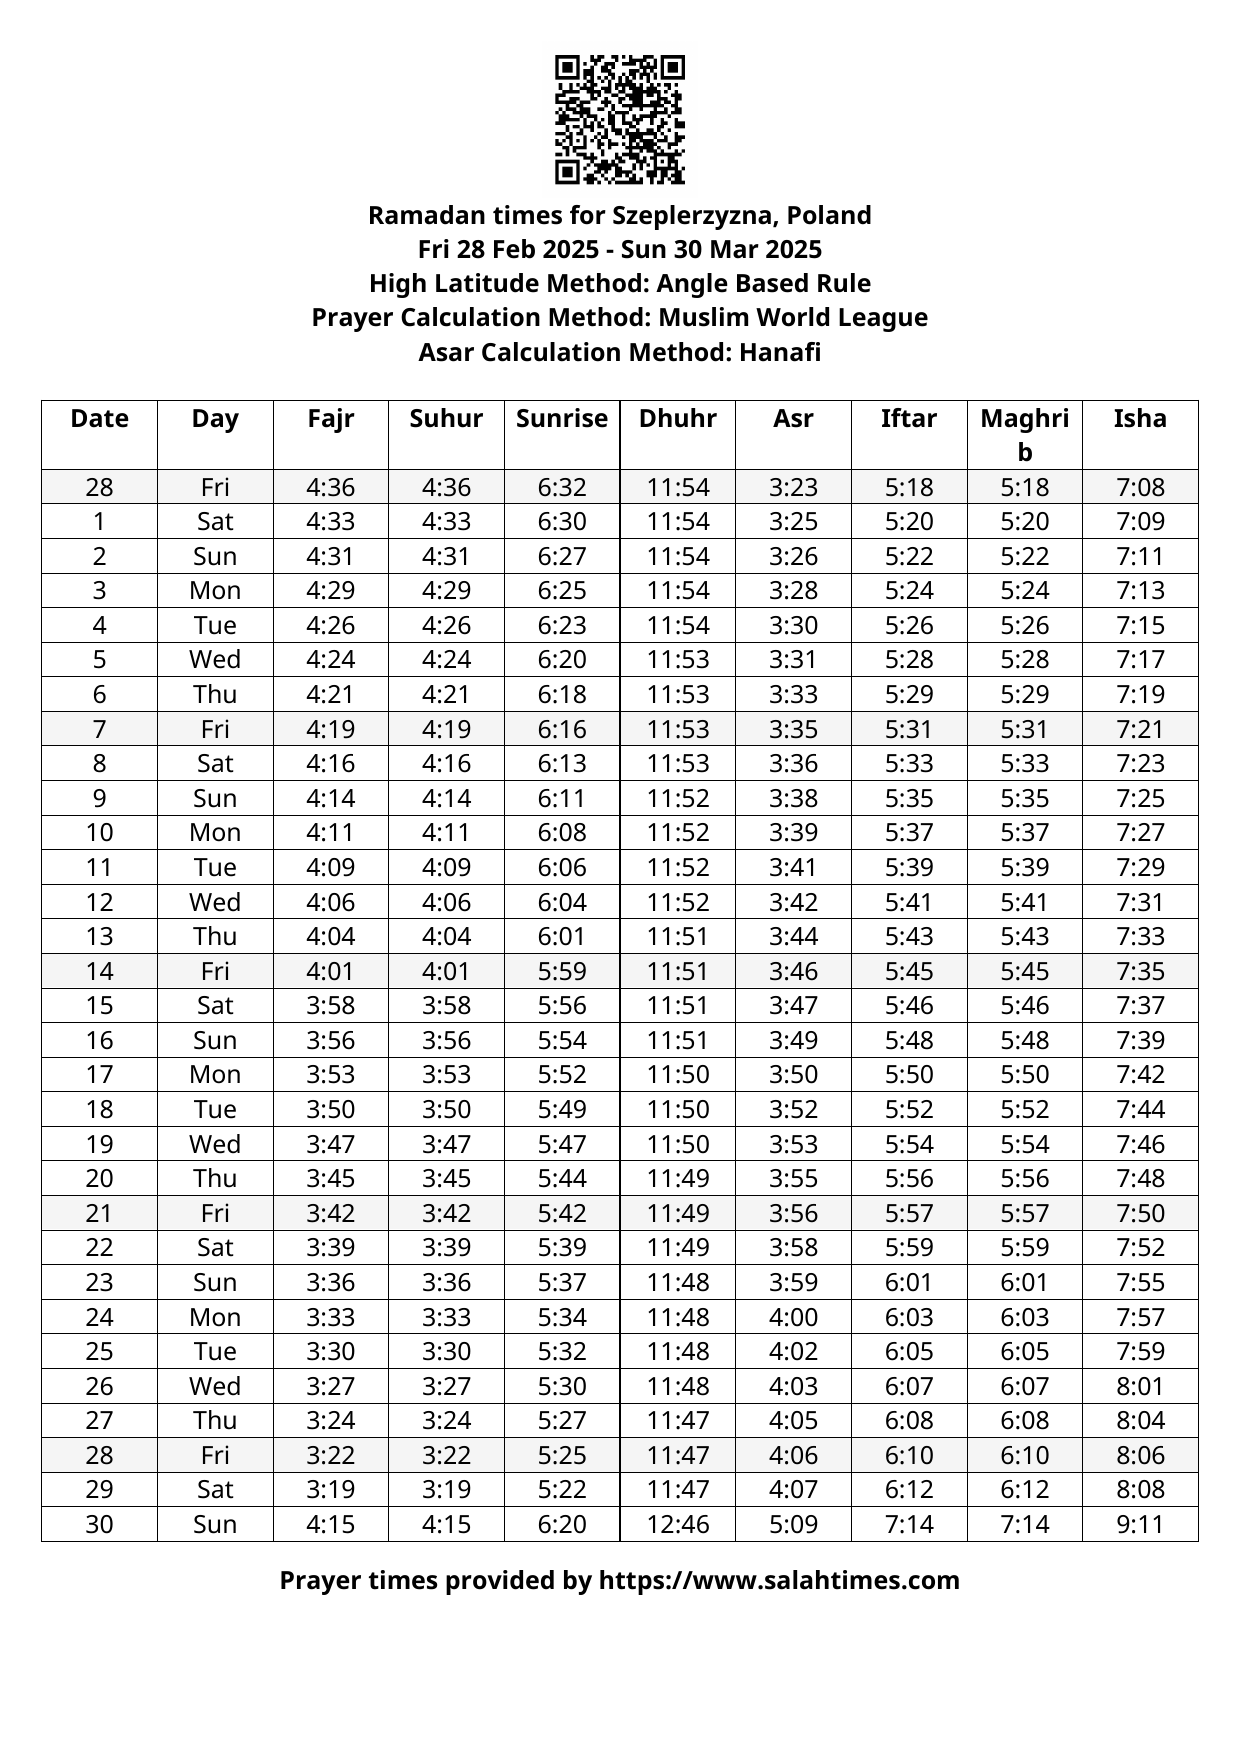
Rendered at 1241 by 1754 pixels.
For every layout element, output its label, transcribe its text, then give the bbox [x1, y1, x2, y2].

table_cell 11:50 [621, 1127, 735, 1160]
table_cell 5:37 [968, 816, 1082, 849]
table_cell 4:09 [274, 850, 388, 884]
table_cell 5:41 [968, 885, 1082, 918]
table_cell 4:14 [389, 781, 504, 814]
table_cell 4:29 [274, 574, 388, 607]
table_cell 6:25 [505, 574, 619, 607]
table_cell 7:09 [1083, 504, 1198, 538]
table_header Iftar [852, 401, 967, 469]
table_cell 6:01 [505, 919, 619, 953]
table_cell Mon [158, 1058, 273, 1091]
table_cell 7:11 [1083, 539, 1198, 572]
table_cell 30 [42, 1507, 157, 1541]
table_cell 3:53 [274, 1058, 388, 1091]
table_cell 5:50 [968, 1058, 1082, 1091]
text Prayer times provided by https://www.salahtimes.com [42, 1563, 1198, 1597]
table_cell 8:04 [1083, 1404, 1198, 1437]
table_cell 14 [42, 954, 157, 987]
table_cell 6:10 [852, 1438, 967, 1472]
table_cell 4:33 [389, 504, 504, 538]
table_cell 6:06 [505, 850, 619, 884]
table_cell 12 [42, 885, 157, 918]
table_cell 11:53 [621, 677, 735, 711]
table_cell 4:06 [736, 1438, 851, 1472]
table_cell 4:01 [389, 954, 504, 987]
table_cell 6:20 [505, 643, 619, 676]
table_cell 5 [42, 643, 157, 676]
table_cell 7:13 [1083, 574, 1198, 607]
table_cell 4:15 [389, 1507, 504, 1541]
table_cell 5:35 [852, 781, 967, 814]
table_cell 4:26 [389, 608, 504, 642]
table_cell 11:51 [621, 954, 735, 987]
table_cell 5:25 [505, 1438, 619, 1472]
table_cell 7:48 [1083, 1161, 1198, 1195]
table_cell 8 [42, 746, 157, 780]
table_cell 4:09 [389, 850, 504, 884]
table_cell 11:47 [621, 1438, 735, 1472]
table_cell 7:27 [1083, 816, 1198, 849]
table_cell 4:21 [274, 677, 388, 711]
table_cell 4:06 [274, 885, 388, 918]
text Asar Calculation Method: Hanafi [42, 334, 1198, 368]
table_cell 7:59 [1083, 1334, 1198, 1368]
table_cell 5:43 [852, 919, 967, 953]
table_cell 3:25 [736, 504, 851, 538]
table_header Isha [1083, 401, 1198, 469]
table_cell 11:49 [621, 1196, 735, 1229]
table_cell 5:45 [968, 954, 1082, 987]
table_cell 3:58 [736, 1231, 851, 1264]
table_cell 6:08 [968, 1404, 1082, 1437]
table_cell 5:24 [852, 574, 967, 607]
table_cell 11:52 [621, 885, 735, 918]
table_cell 5:29 [968, 677, 1082, 711]
table_cell 11:48 [621, 1369, 735, 1402]
table_cell 11:51 [621, 1023, 735, 1057]
table_cell 6:11 [505, 781, 619, 814]
table_cell 11:50 [621, 1058, 735, 1091]
table_cell Wed [158, 1127, 273, 1160]
table_cell Tue [158, 1334, 273, 1368]
table_cell 6:05 [852, 1334, 967, 1368]
table_cell 4:16 [274, 746, 388, 780]
table_cell 4:14 [274, 781, 388, 814]
table_cell 5:22 [968, 539, 1082, 572]
table_cell 7:14 [968, 1507, 1082, 1541]
table_cell 11:54 [621, 608, 735, 642]
table_cell 11:47 [621, 1473, 735, 1506]
table_cell 4:31 [274, 539, 388, 572]
table_cell 3:19 [389, 1473, 504, 1506]
table_cell 9 [42, 781, 157, 814]
table_cell 20 [42, 1161, 157, 1195]
table_cell 3:39 [736, 816, 851, 849]
table_header Maghrib [968, 401, 1082, 469]
table_cell 6:27 [505, 539, 619, 572]
table_header Fajr [274, 401, 388, 469]
table_header Asr [736, 401, 851, 469]
table_cell 4:15 [274, 1507, 388, 1541]
table_cell 5:56 [505, 989, 619, 1022]
table_cell 5:18 [852, 470, 967, 503]
table_cell 6:30 [505, 504, 619, 538]
table_cell 5:29 [852, 677, 967, 711]
table_cell 3:50 [736, 1058, 851, 1091]
table_cell 3:52 [736, 1092, 851, 1126]
table_cell 5:34 [505, 1300, 619, 1333]
table_cell 5:54 [505, 1023, 619, 1057]
table_cell Sun [158, 1507, 273, 1541]
table_cell Fri [158, 1438, 273, 1472]
table_cell 5:47 [505, 1127, 619, 1160]
table_cell 15 [42, 989, 157, 1022]
table_cell 5:46 [968, 989, 1082, 1022]
table_cell 5:30 [505, 1369, 619, 1402]
table_cell 16 [42, 1023, 157, 1057]
table_cell 3:30 [736, 608, 851, 642]
table_cell 21 [42, 1196, 157, 1229]
table_cell 6:07 [852, 1369, 967, 1402]
table_cell 3:44 [736, 919, 851, 953]
table_cell 3:27 [389, 1369, 504, 1402]
table_cell 25 [42, 1334, 157, 1368]
table_cell 11:49 [621, 1231, 735, 1264]
table_cell 4:36 [389, 470, 504, 503]
table_cell Thu [158, 1404, 273, 1437]
table_cell 5:37 [852, 816, 967, 849]
table_cell 18 [42, 1092, 157, 1126]
table_cell 6:01 [852, 1265, 967, 1299]
table_cell 6:16 [505, 712, 619, 745]
table_cell 11:54 [621, 504, 735, 538]
table_header Suhur [389, 401, 504, 469]
table_cell 5:41 [852, 885, 967, 918]
table_cell 29 [42, 1473, 157, 1506]
table_cell Mon [158, 816, 273, 849]
table_cell 11:50 [621, 1092, 735, 1126]
table_cell 5:33 [968, 746, 1082, 780]
table_cell 6:04 [505, 885, 619, 918]
table_cell 5:54 [968, 1127, 1082, 1160]
table_cell 4:02 [736, 1334, 851, 1368]
table_cell 5:39 [505, 1231, 619, 1264]
table_cell 5:33 [852, 746, 967, 780]
table_cell 11:47 [621, 1404, 735, 1437]
table_cell 4:26 [274, 608, 388, 642]
table_cell Sat [158, 989, 273, 1022]
table_cell 6:07 [968, 1369, 1082, 1402]
table_cell 3:47 [389, 1127, 504, 1160]
table_cell 4:11 [389, 816, 504, 849]
table_cell Sat [158, 1231, 273, 1264]
table_cell 11:53 [621, 746, 735, 780]
table_cell 5:56 [852, 1161, 967, 1195]
table_cell 11:51 [621, 919, 735, 953]
table_cell 6:10 [968, 1438, 1082, 1472]
table_cell Mon [158, 1300, 273, 1333]
table_cell 6:03 [852, 1300, 967, 1333]
table_cell 11:48 [621, 1334, 735, 1368]
table_cell 11:54 [621, 574, 735, 607]
table_cell 4:29 [389, 574, 504, 607]
table_cell 7:19 [1083, 677, 1198, 711]
text Fri 28 Feb 2025 - Sun 30 Mar 2025 [42, 232, 1198, 266]
table_cell 5:22 [852, 539, 967, 572]
table_cell Thu [158, 919, 273, 953]
table_cell 4:07 [736, 1473, 851, 1506]
table_cell Sat [158, 504, 273, 538]
table_cell 11 [42, 850, 157, 884]
table_cell 3:59 [736, 1265, 851, 1299]
table_cell 6:12 [852, 1473, 967, 1506]
table_cell 5:54 [852, 1127, 967, 1160]
table_cell 3:50 [389, 1092, 504, 1126]
table_cell 3:36 [389, 1265, 504, 1299]
table_cell 6 [42, 677, 157, 711]
table_cell 11:48 [621, 1300, 735, 1333]
table_cell 3:36 [274, 1265, 388, 1299]
table_cell 5:27 [505, 1404, 619, 1437]
table_cell 3:30 [389, 1334, 504, 1368]
table_cell 3:42 [274, 1196, 388, 1229]
table_cell 6:08 [505, 816, 619, 849]
table_cell 26 [42, 1369, 157, 1402]
text Ramadan times for Szeplerzyzna, Poland [42, 198, 1198, 232]
table_cell 6:08 [852, 1404, 967, 1437]
table_cell 5:42 [505, 1196, 619, 1229]
table_cell 27 [42, 1404, 157, 1437]
table_cell 8:06 [1083, 1438, 1198, 1472]
table_cell 8:08 [1083, 1473, 1198, 1506]
table_cell 7:33 [1083, 919, 1198, 953]
table_cell 19 [42, 1127, 157, 1160]
table_cell 7:08 [1083, 470, 1198, 503]
table_cell 11:48 [621, 1265, 735, 1299]
table_cell 3:56 [274, 1023, 388, 1057]
table_cell 5:45 [852, 954, 967, 987]
table_cell 3:19 [274, 1473, 388, 1506]
table_cell 7:39 [1083, 1023, 1198, 1057]
table_cell 13 [42, 919, 157, 953]
table_cell 5:44 [505, 1161, 619, 1195]
table_cell 5:59 [852, 1231, 967, 1264]
table_cell 5:46 [852, 989, 967, 1022]
table_cell 22 [42, 1231, 157, 1264]
table_cell Sat [158, 1473, 273, 1506]
table_cell 11:54 [621, 539, 735, 572]
table_cell 3:49 [736, 1023, 851, 1057]
table_header Dhuhr [621, 401, 735, 469]
table_cell 5:48 [968, 1023, 1082, 1057]
table_cell 6:23 [505, 608, 619, 642]
table_cell Sat [158, 746, 273, 780]
text High Latitude Method: Angle Based Rule [42, 266, 1198, 300]
table_cell 7:14 [852, 1507, 967, 1541]
table_cell 11:52 [621, 781, 735, 814]
table_cell 3:33 [736, 677, 851, 711]
table_cell 3:27 [274, 1369, 388, 1402]
table_cell 4:24 [389, 643, 504, 676]
table_cell 5:39 [852, 850, 967, 884]
table_cell 5:31 [852, 712, 967, 745]
table_cell 4:04 [274, 919, 388, 953]
table_cell 11:52 [621, 850, 735, 884]
table_cell 8:01 [1083, 1369, 1198, 1402]
table_cell 4:24 [274, 643, 388, 676]
table_cell 3:33 [274, 1300, 388, 1333]
table_cell 5:22 [505, 1473, 619, 1506]
table_cell 3:50 [274, 1092, 388, 1126]
table_cell 7:57 [1083, 1300, 1198, 1333]
table_cell 7:37 [1083, 989, 1198, 1022]
table_cell Tue [158, 850, 273, 884]
table_cell 3:39 [274, 1231, 388, 1264]
table_cell 4:19 [389, 712, 504, 745]
table_cell 3:58 [389, 989, 504, 1022]
table_cell 3:35 [736, 712, 851, 745]
table_cell 4:33 [274, 504, 388, 538]
table_cell 5:24 [968, 574, 1082, 607]
table_cell 3:46 [736, 954, 851, 987]
table_header Date [42, 401, 157, 469]
table_cell 10 [42, 816, 157, 849]
table_cell 3:53 [389, 1058, 504, 1091]
table_cell 5:35 [968, 781, 1082, 814]
table_cell 7:55 [1083, 1265, 1198, 1299]
table_cell 4:00 [736, 1300, 851, 1333]
table_cell 5:18 [968, 470, 1082, 503]
table_cell 3:58 [274, 989, 388, 1022]
table_cell 7 [42, 712, 157, 745]
table_cell Wed [158, 1369, 273, 1402]
table_cell 6:03 [968, 1300, 1082, 1333]
table_cell 3:42 [389, 1196, 504, 1229]
table_cell 5:52 [852, 1092, 967, 1126]
table_cell 5:20 [852, 504, 967, 538]
table_cell 6:18 [505, 677, 619, 711]
table_cell 4:36 [274, 470, 388, 503]
table_cell 23 [42, 1265, 157, 1299]
table_cell 5:20 [968, 504, 1082, 538]
table_cell 7:29 [1083, 850, 1198, 884]
table_cell 3:53 [736, 1127, 851, 1160]
table_cell Wed [158, 643, 273, 676]
table_cell 3:47 [736, 989, 851, 1022]
table_cell Fri [158, 470, 273, 503]
table_cell Fri [158, 712, 273, 745]
table_cell 3:26 [736, 539, 851, 572]
table_cell 11:52 [621, 816, 735, 849]
table_cell Sun [158, 539, 273, 572]
table_cell 3:41 [736, 850, 851, 884]
table_cell 6:12 [968, 1473, 1082, 1506]
table_cell 5:28 [852, 643, 967, 676]
table_cell 5:32 [505, 1334, 619, 1368]
table_cell 7:31 [1083, 885, 1198, 918]
table_cell 3:38 [736, 781, 851, 814]
table_cell 5:31 [968, 712, 1082, 745]
table_cell Fri [158, 954, 273, 987]
table_cell 24 [42, 1300, 157, 1333]
table_cell Fri [158, 1196, 273, 1229]
table_header Day [158, 401, 273, 469]
table_cell 5:39 [968, 850, 1082, 884]
table_cell 4:19 [274, 712, 388, 745]
table_cell Wed [158, 885, 273, 918]
table_cell 7:46 [1083, 1127, 1198, 1160]
table_cell 3:45 [274, 1161, 388, 1195]
table_cell 11:53 [621, 712, 735, 745]
table_cell 5:52 [505, 1058, 619, 1091]
table_cell 7:21 [1083, 712, 1198, 745]
table_header Sunrise [505, 401, 619, 469]
table_cell 7:50 [1083, 1196, 1198, 1229]
table_cell 7:35 [1083, 954, 1198, 987]
table_cell 5:57 [852, 1196, 967, 1229]
table_cell 3:56 [736, 1196, 851, 1229]
table_cell 5:49 [505, 1092, 619, 1126]
table_cell 11:49 [621, 1161, 735, 1195]
table_cell 5:37 [505, 1265, 619, 1299]
table_cell 6:13 [505, 746, 619, 780]
table_cell 7:15 [1083, 608, 1198, 642]
table_cell 7:17 [1083, 643, 1198, 676]
table_cell 4:31 [389, 539, 504, 572]
table_cell 3:33 [389, 1300, 504, 1333]
table_cell 4:06 [389, 885, 504, 918]
table_cell 3:24 [274, 1404, 388, 1437]
table_cell 5:09 [736, 1507, 851, 1541]
table_cell 5:59 [968, 1231, 1082, 1264]
table_cell 3:39 [389, 1231, 504, 1264]
table_cell 5:48 [852, 1023, 967, 1057]
table_cell 5:26 [968, 608, 1082, 642]
table_cell Sun [158, 1265, 273, 1299]
table_cell 3:45 [389, 1161, 504, 1195]
table_cell 4:05 [736, 1404, 851, 1437]
picture [542, 41, 699, 198]
table_cell 5:56 [968, 1161, 1082, 1195]
table_cell 6:20 [505, 1507, 619, 1541]
table_cell 7:25 [1083, 781, 1198, 814]
table_cell 4:01 [274, 954, 388, 987]
table_cell Tue [158, 608, 273, 642]
table_cell 3:22 [274, 1438, 388, 1472]
table_cell 3:55 [736, 1161, 851, 1195]
table_cell 7:23 [1083, 746, 1198, 780]
table_cell 3:23 [736, 470, 851, 503]
table_cell 4:11 [274, 816, 388, 849]
table_cell 5:28 [968, 643, 1082, 676]
table_cell 3:42 [736, 885, 851, 918]
table_cell Thu [158, 677, 273, 711]
table_cell 4:21 [389, 677, 504, 711]
table_cell Sun [158, 781, 273, 814]
table_cell Tue [158, 1092, 273, 1126]
table_cell 6:05 [968, 1334, 1082, 1368]
table_cell 5:57 [968, 1196, 1082, 1229]
table_cell Sun [158, 1023, 273, 1057]
table_cell 4:16 [389, 746, 504, 780]
table_cell 7:52 [1083, 1231, 1198, 1264]
table_cell 3:28 [736, 574, 851, 607]
table_cell 3 [42, 574, 157, 607]
table_cell 3:56 [389, 1023, 504, 1057]
table_cell 7:44 [1083, 1092, 1198, 1126]
table_cell 2 [42, 539, 157, 572]
table_cell 5:43 [968, 919, 1082, 953]
table_cell 28 [42, 470, 157, 503]
text Prayer Calculation Method: Muslim World League [42, 300, 1198, 334]
table_cell 1 [42, 504, 157, 538]
table_cell 5:50 [852, 1058, 967, 1091]
table_cell 11:53 [621, 643, 735, 676]
table_cell 6:01 [968, 1265, 1082, 1299]
table_cell 4:04 [389, 919, 504, 953]
table_cell 9:11 [1083, 1507, 1198, 1541]
table_cell 12:46 [621, 1507, 735, 1541]
table_cell 28 [42, 1438, 157, 1472]
table_cell 5:59 [505, 954, 619, 987]
table_cell 11:54 [621, 470, 735, 503]
table_cell 5:52 [968, 1092, 1082, 1126]
table_cell Thu [158, 1161, 273, 1195]
table_cell Mon [158, 574, 273, 607]
table_cell 4:03 [736, 1369, 851, 1402]
table_cell 11:51 [621, 989, 735, 1022]
table_cell 3:47 [274, 1127, 388, 1160]
table_cell 3:22 [389, 1438, 504, 1472]
table_cell 3:30 [274, 1334, 388, 1368]
table_cell 7:42 [1083, 1058, 1198, 1091]
table_cell 3:36 [736, 746, 851, 780]
table_cell 3:31 [736, 643, 851, 676]
table_cell 17 [42, 1058, 157, 1091]
table_cell 5:26 [852, 608, 967, 642]
table_cell 6:32 [505, 470, 619, 503]
table_cell 4 [42, 608, 157, 642]
table_cell 3:24 [389, 1404, 504, 1437]
